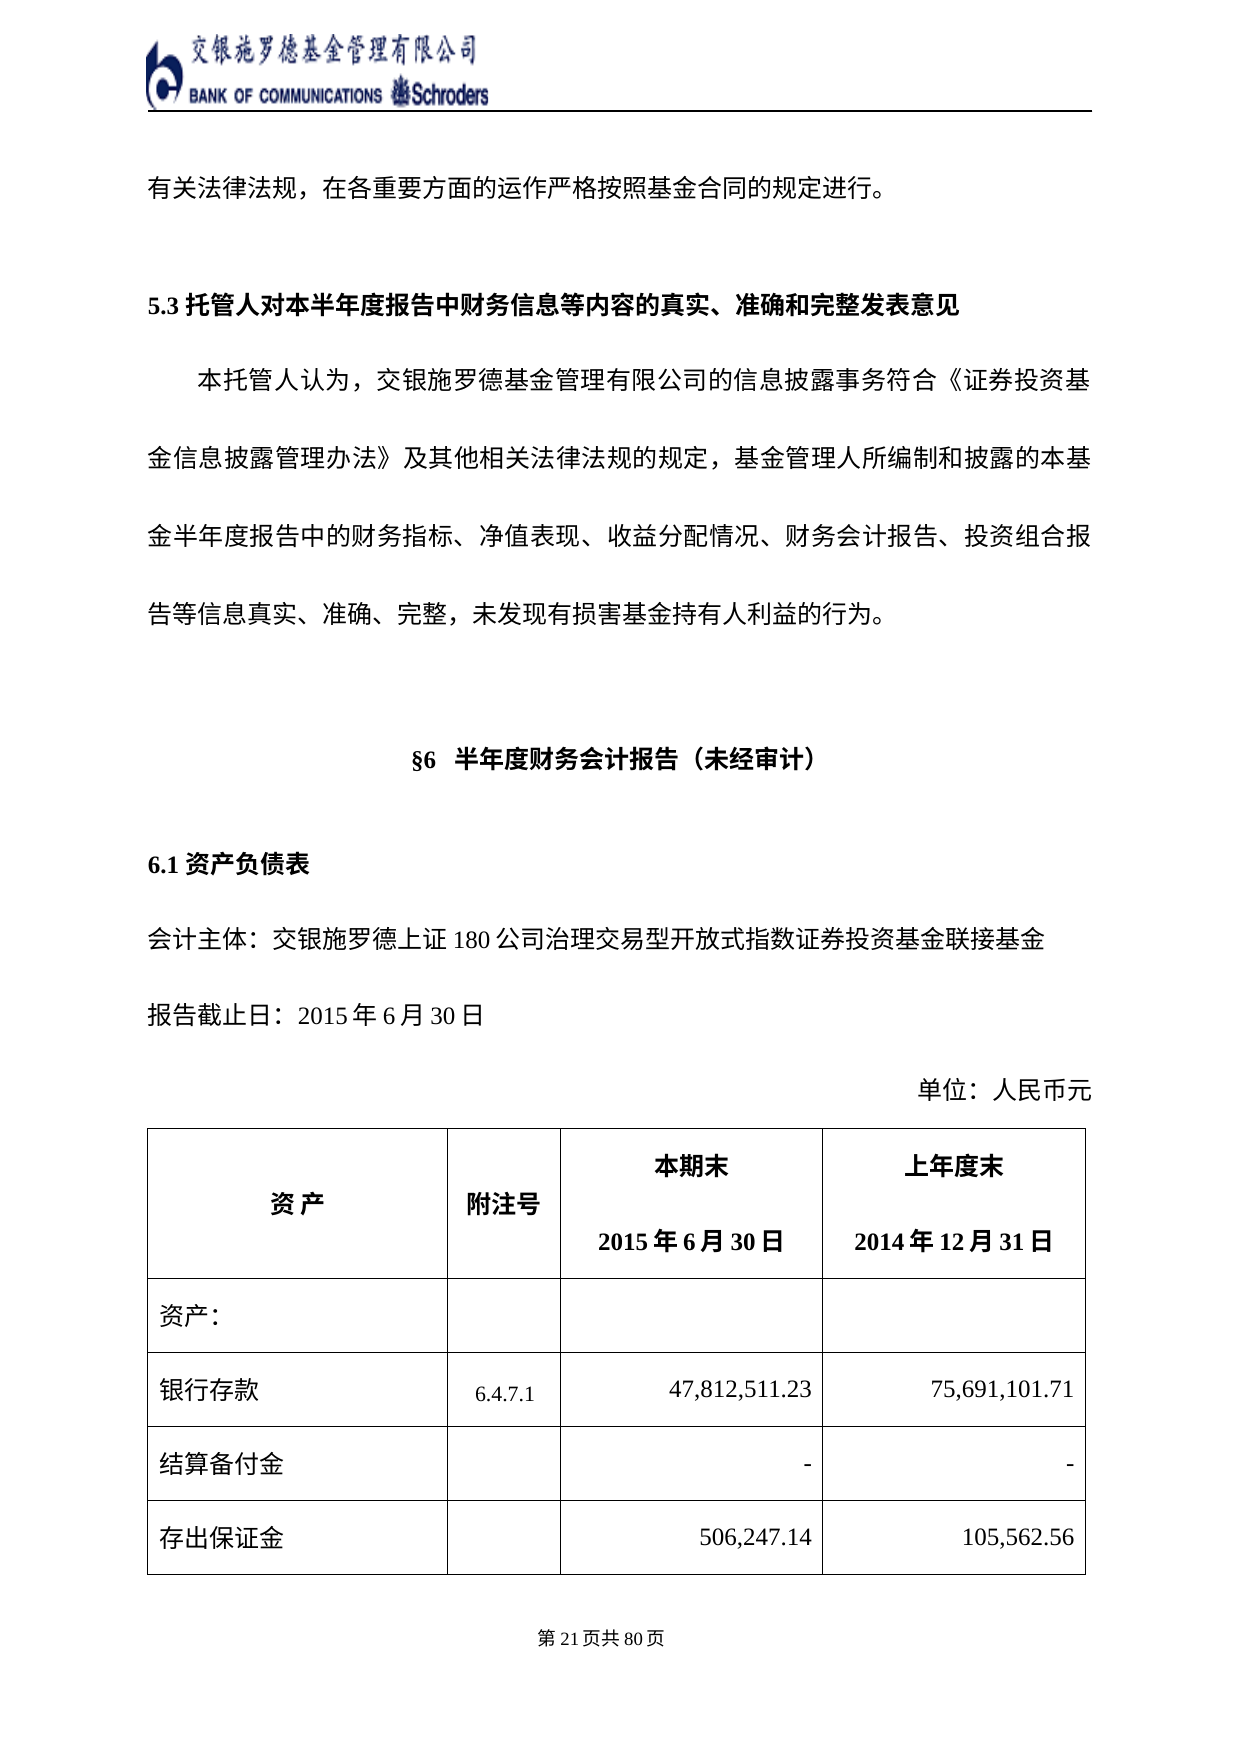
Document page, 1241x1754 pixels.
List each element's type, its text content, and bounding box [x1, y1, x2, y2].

table_cell 结算备付金 [148, 1427, 447, 1500]
text 单位：人民币元 [149, 1056, 1092, 1121]
table_header 资 产 [148, 1129, 447, 1278]
table_header 本期末 2015年6月30日 [561, 1129, 822, 1278]
table_cell 506,247.14 [561, 1501, 822, 1574]
table_cell 银行存款 [148, 1353, 447, 1426]
subtitle 5.3 托管人对本半年度报告中财务信息等内容的真实、准确和完整发表意见 [148, 271, 1092, 336]
table_cell [823, 1279, 1085, 1352]
text 报告截止日：2015年6月30日 [148, 981, 1092, 1046]
subtitle §6 半年度财务会计报告（未经审计） [148, 726, 1092, 791]
text 本托管人认为，交银施罗德基金管理有限公司的信息披露事务符合《证券投资基金信息披露管理办法》及其他相关法律法规的规定，基金管理人所编制和披露的本基金半年度报告中的财务指标、净值表现、收益分配情况、财务会计报告、投资组合报告等信息真实、准确、完整，未发现有损害基金持有人利益的行为。 [148, 346, 1092, 645]
subtitle 6.1 资产负债表 [148, 830, 1092, 895]
table_cell 6.4.7.1 [448, 1353, 560, 1426]
picture [146, 34, 489, 110]
table_cell [448, 1501, 560, 1574]
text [148, 154, 1092, 219]
table_header 上年度末 2014年12月31日 [823, 1129, 1085, 1278]
text 会计主体：交银施罗德上证180公司治理交易型开放式指数证券投资基金联接基金 [148, 906, 1092, 971]
table_header 附注号 [448, 1129, 560, 1278]
table_cell 47,812,511.23 [561, 1353, 822, 1426]
table_cell [448, 1279, 560, 1352]
table_cell [448, 1427, 560, 1500]
table_cell 105,562.56 [823, 1501, 1085, 1574]
table_cell 资产： [148, 1279, 447, 1352]
table_cell 存出保证金 [148, 1501, 447, 1574]
table_cell 75,691,101.71 [823, 1353, 1085, 1426]
table_cell - [823, 1427, 1085, 1500]
table_cell - [561, 1427, 822, 1500]
table_cell [561, 1279, 822, 1352]
